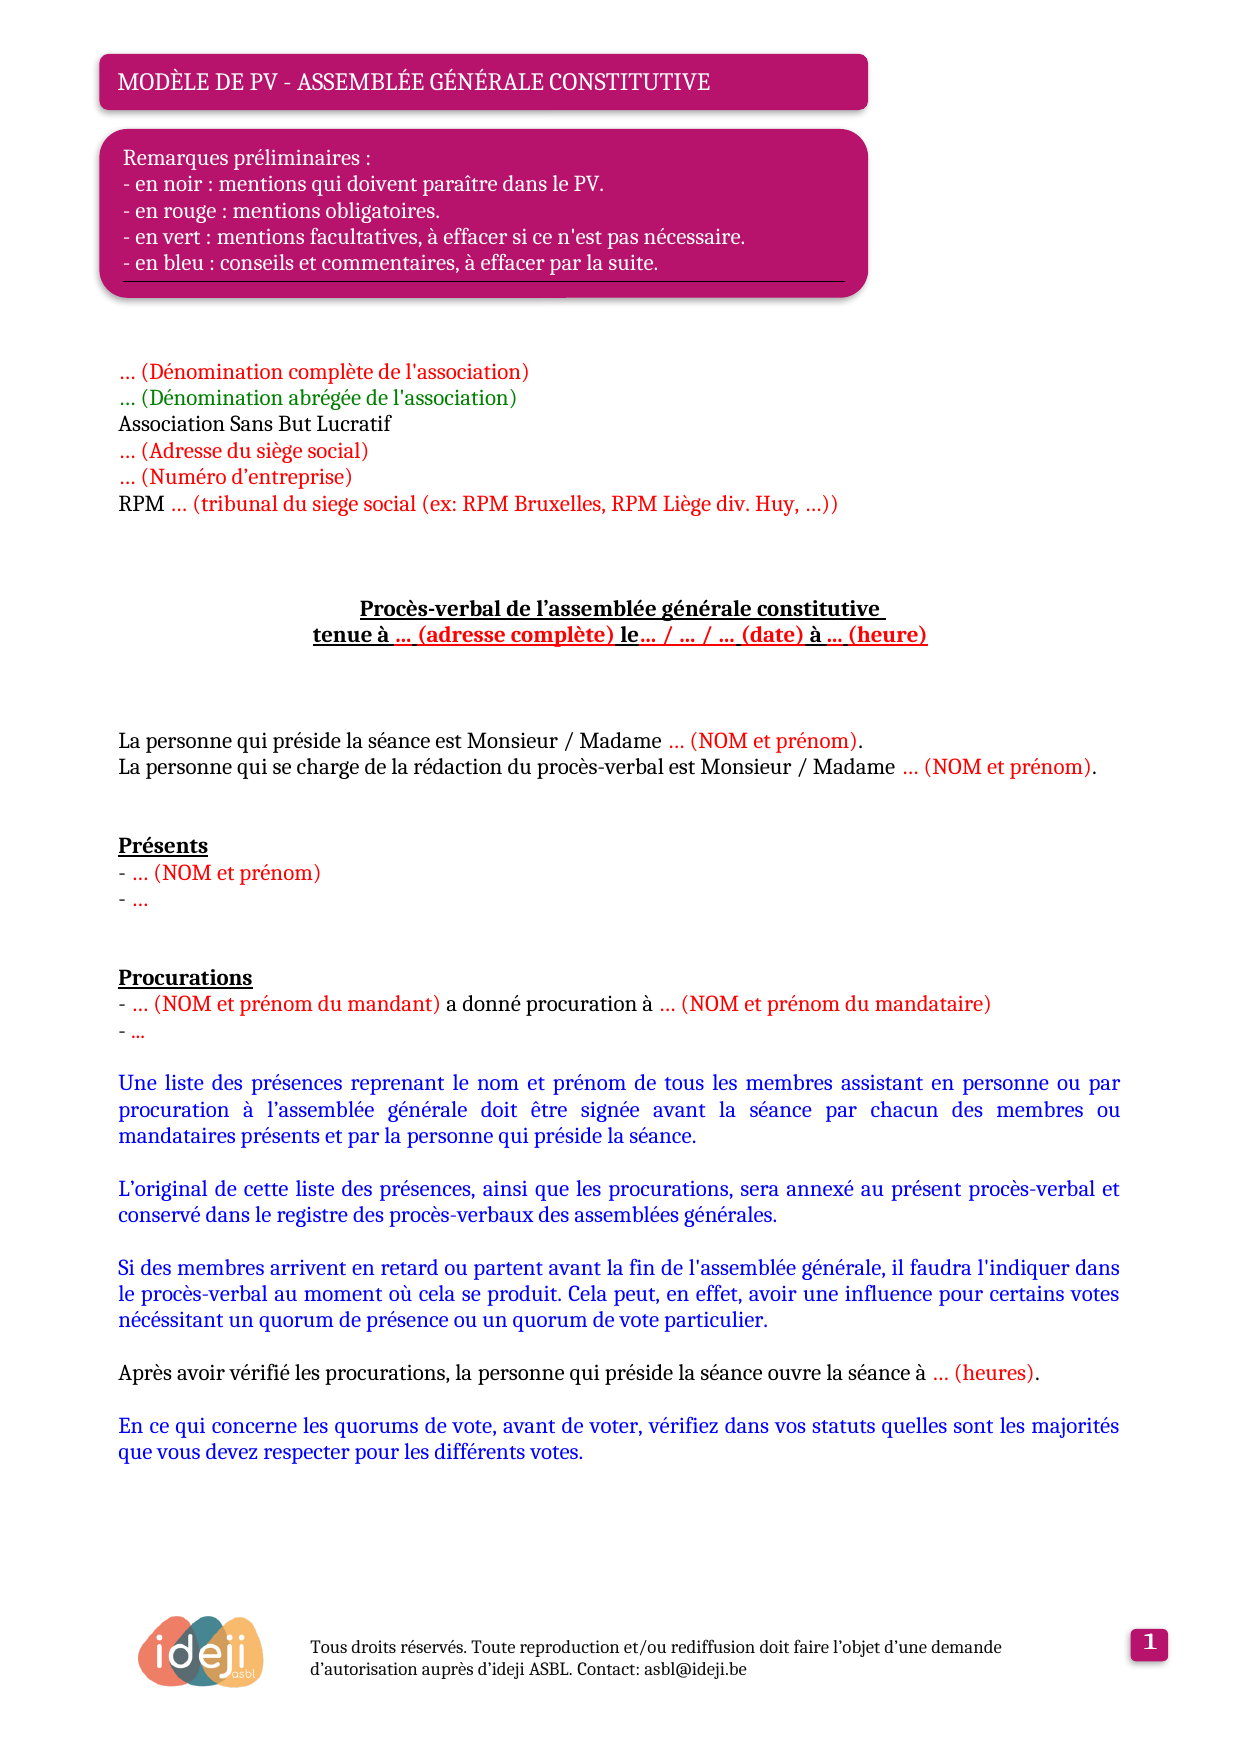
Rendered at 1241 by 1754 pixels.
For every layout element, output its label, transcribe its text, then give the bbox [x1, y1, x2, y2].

text Procès-verbal de l’assemblée générale constitutive [118, 596, 1122, 622]
text Si des membres arrivent en retard ou partent avant la fin de l'assemblée générale, il faudra l'indiquer dans le procès-verbal au moment où cela se produit. Cela peut, en effet, avoir une influence pour certains votes nécéssitant un quorum de présence ou un quorum de vote particulier. [118, 1254, 1122, 1334]
text En ce qui concerne les quorums de vote, avant de voter, vérifiez dans vos statuts quelles sont les majorités que vous devez respecter pour les différents votes. [118, 1413, 1122, 1465]
text La personne qui préside la séance est Monsieur / Madame … (NOM et prénom). [118, 727, 1122, 754]
text - … (NOM et prénom du mandant) a donné procuration à … (NOM et prénom du mandataire) [118, 991, 1122, 1017]
text … (Dénomination abrégée de l'association) [118, 385, 1122, 411]
text La personne qui se charge de la rédaction du procès-verbal est Monsieur / Madame … (NOM et prénom). [118, 754, 1122, 780]
text Procurations [118, 965, 1122, 991]
text RPM … (tribunal du siege social (ex: RPM Bruxelles, RPM Liège div. Huy, …)) [118, 490, 1122, 517]
text - ... [118, 1017, 1122, 1044]
text - … (NOM et prénom) [118, 859, 1122, 886]
picture [115, 1587, 287, 1709]
text … (Dénomination complète de l'association) [118, 358, 1122, 385]
text Présents [118, 833, 1122, 859]
text - … [118, 886, 1122, 912]
text … (Adresse du siège social) [118, 438, 1122, 464]
text tenue à … (adresse complète) le… / … / … (date) à ... (heure) [118, 622, 1122, 648]
text L’original de cette liste des présences, ainsi que les procurations, sera annexé au présent procès-verbal et conservé dans le registre des procès-verbaux des assemblées générales. [118, 1176, 1122, 1228]
text … (Numéro d’entreprise) [118, 464, 1122, 490]
text Association Sans But Lucratif [118, 411, 1122, 438]
text Une liste des présences reprenant le nom et prénom de tous les membres assistant en personne ou par procuration à l’assemblée générale doit être signée avant la séance par chacun des membres ou mandataires présents et par la personne qui préside la séance. [118, 1070, 1122, 1149]
text Après avoir vérifié les procurations, la personne qui préside la séance ouvre la séance à … (heures). [118, 1360, 1122, 1386]
